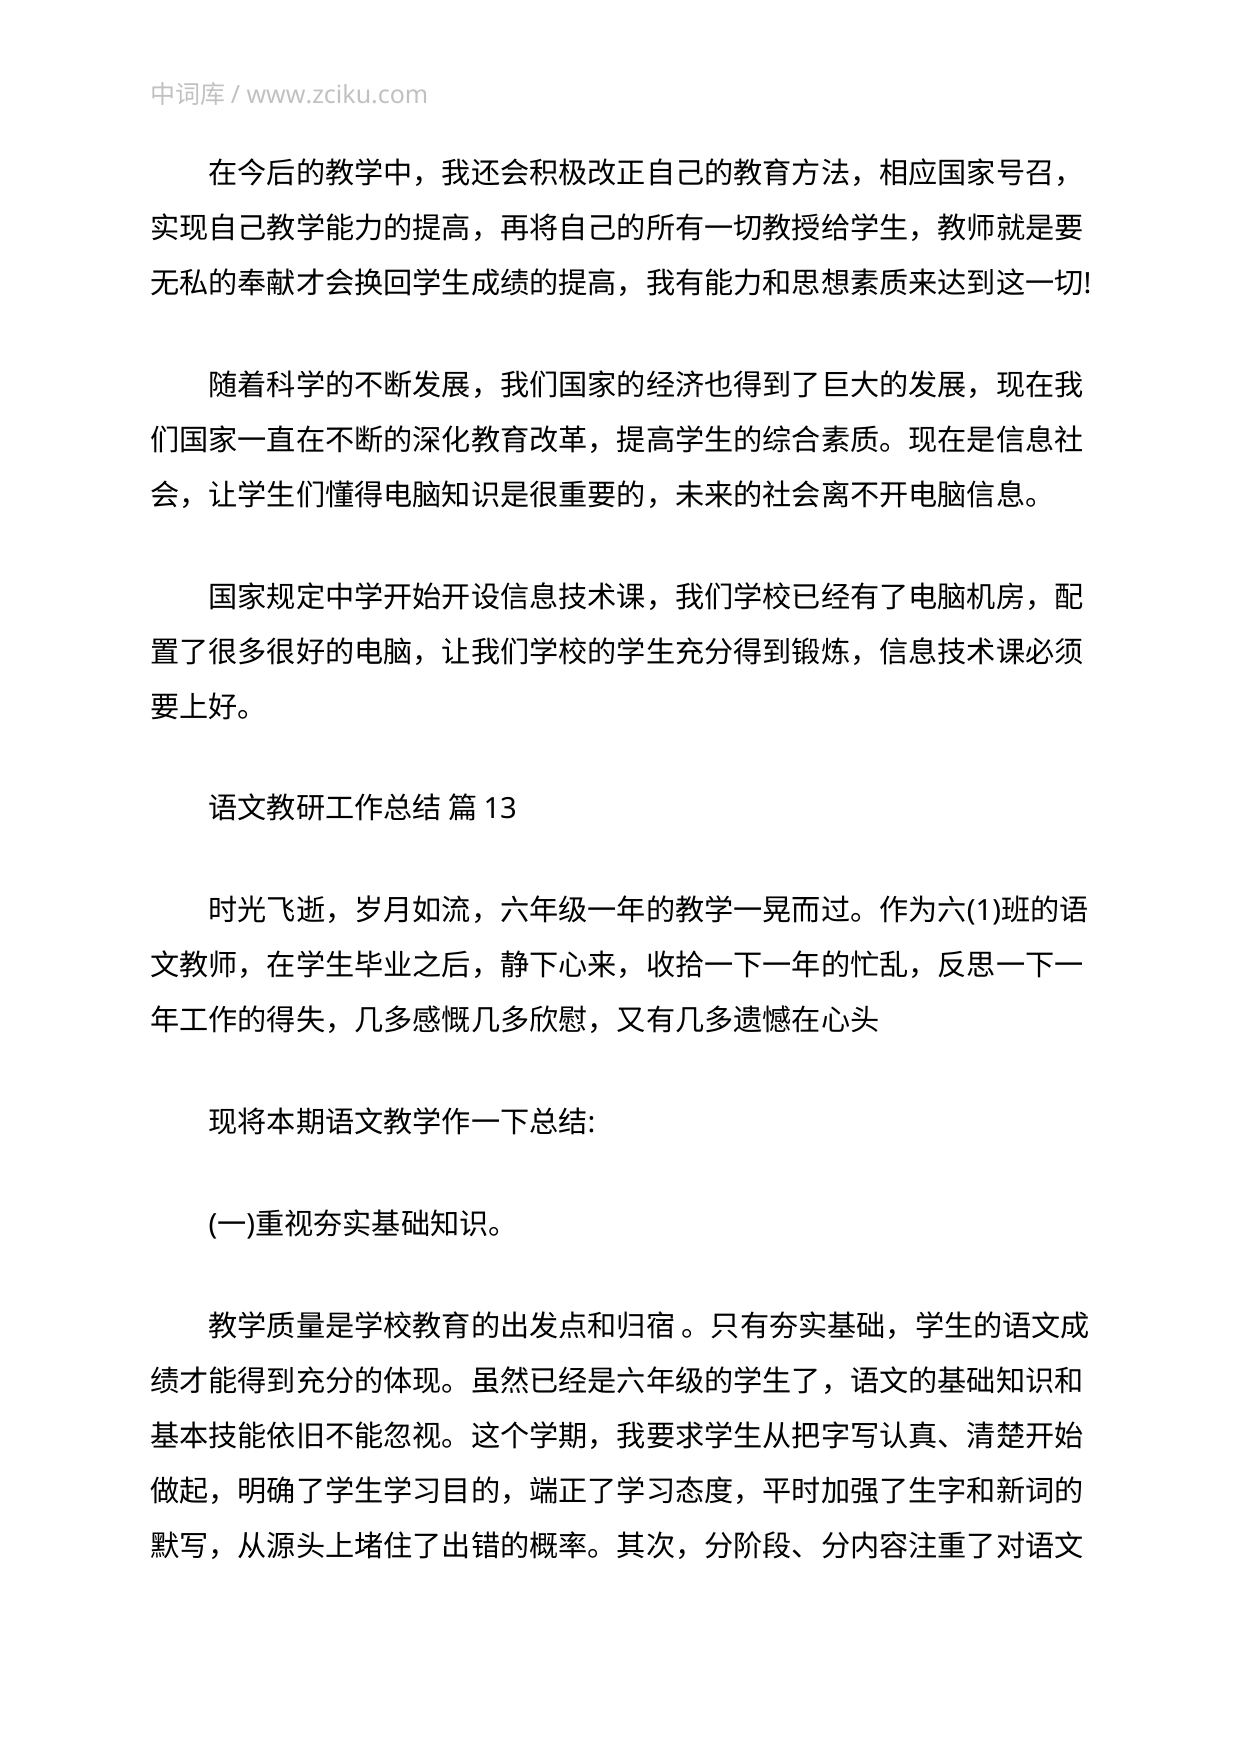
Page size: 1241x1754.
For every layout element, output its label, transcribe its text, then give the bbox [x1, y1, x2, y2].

text 随着科学的不断发展，我们国家的经济也得到了巨大的发展，现在我们国家一直在不断的深化教育改革，提高学生的综合素质。现在是信息社会，让学生们懂得电脑知识是很重要的，未来的社会离不开电脑信息。 [150, 362, 1090, 514]
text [150, 1302, 1090, 1564]
text 在今后的教学中，我还会积极改正自己的教育方法，相应国家号召，实现自己教学能力的提高，再将自己的所有一切教授给学生，教师就是要无私的奉献才会换回学生成绩的提高，我有能力和思想素质来达到这一切! [150, 150, 1090, 302]
text 国家规定中学开始开设信息技术课，我们学校已经有了电脑机房，配置了很多很好的电脑，让我们学校的学生充分得到锻炼，信息技术课必须要上好。 [150, 573, 1090, 725]
text 时光飞逝，岁月如流，六年级一年的教学一晃而过。作为六(1)班的语文教师，在学生毕业之后，静下心来，收拾一下一年的忙乱，反思一下一年工作的得失，几多感慨几多欣慰，又有几多遗憾在心头 [150, 887, 1090, 1039]
text 语文教研工作总结 篇13 [150, 785, 1090, 827]
text (一)重视夯实基础知识。 [150, 1201, 1090, 1243]
text 现将本期语文教学作一下总结: [150, 1098, 1090, 1141]
